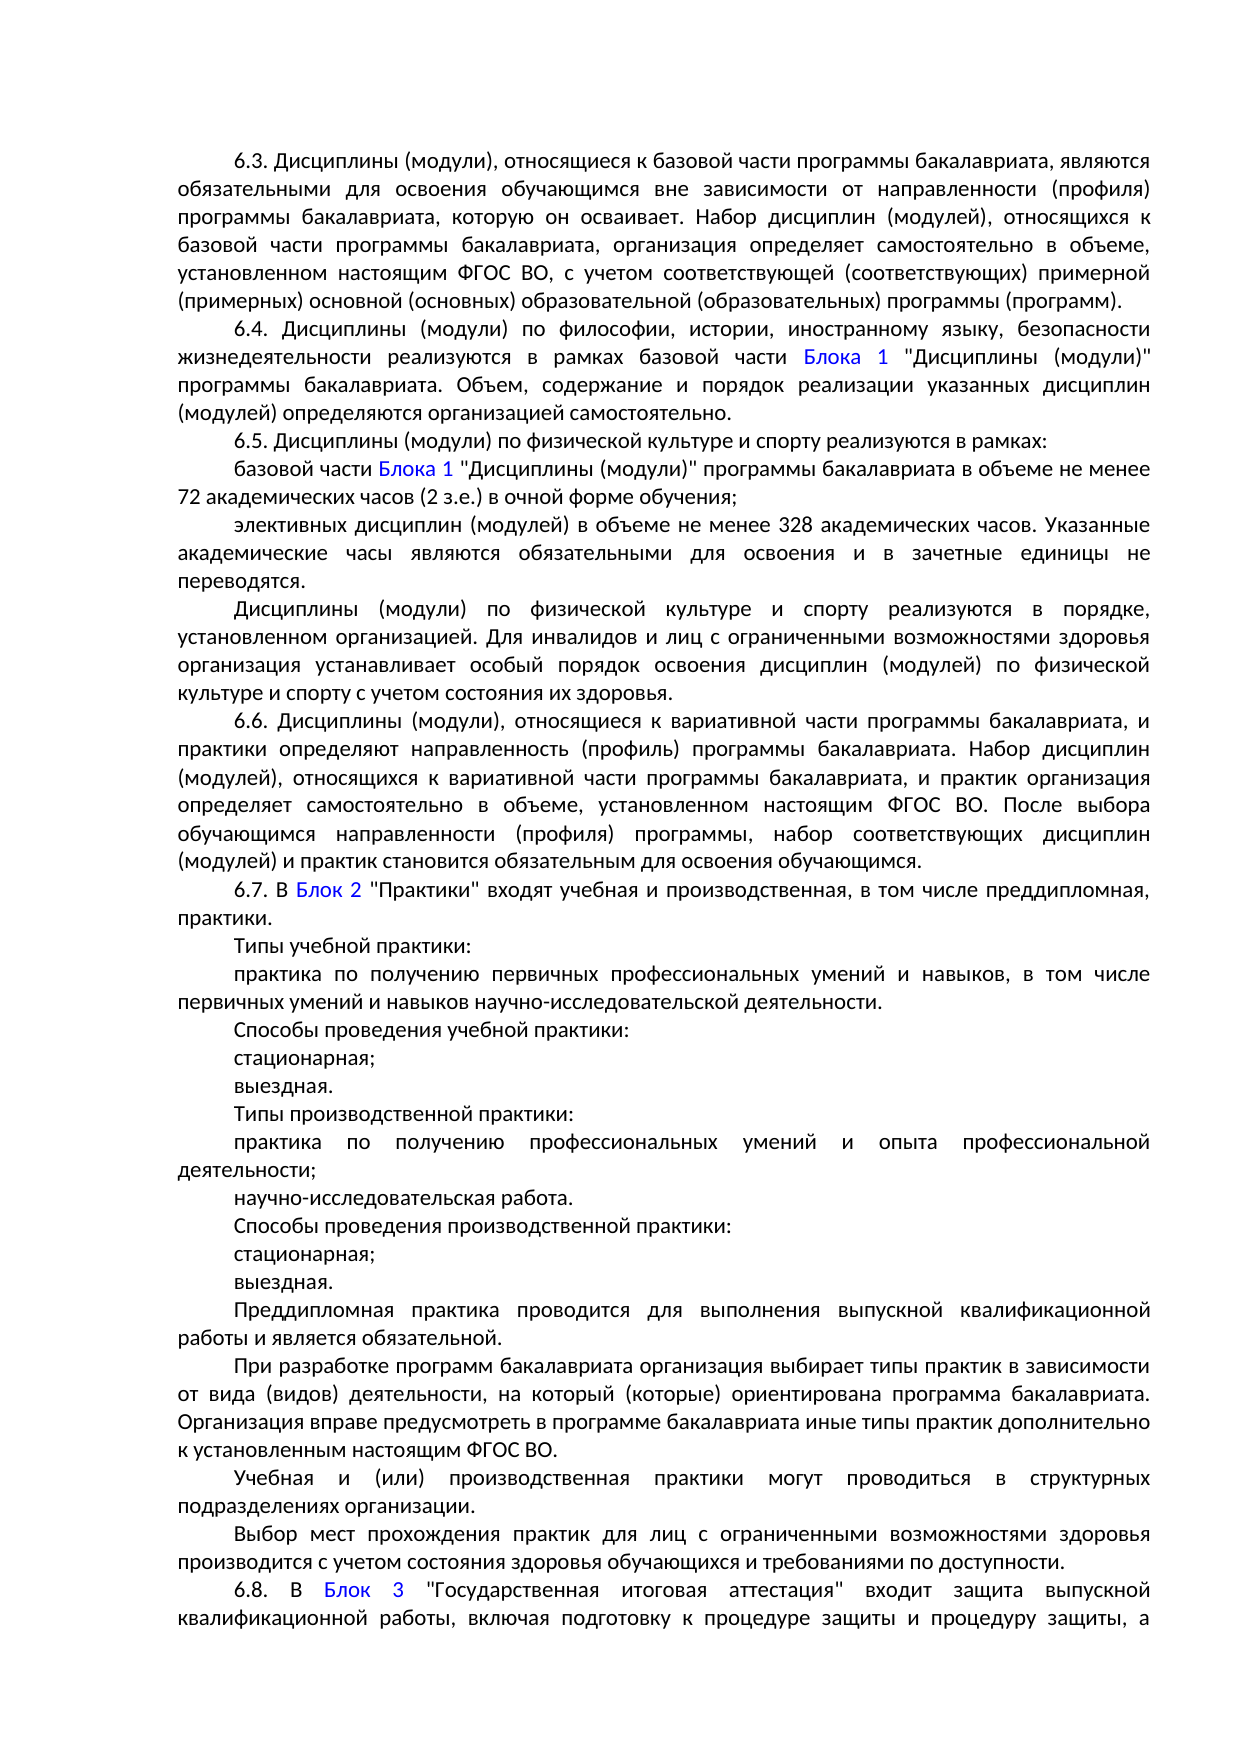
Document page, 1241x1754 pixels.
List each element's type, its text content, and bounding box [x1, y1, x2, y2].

text Способы проведения учебной практики: [177, 1015, 1152, 1043]
text стационарная; [177, 1043, 1152, 1071]
text стационарная; [177, 1239, 1152, 1267]
text 6.5. Дисциплины (модули) по физической культуре и спорту реализуются в рамках: [177, 426, 1152, 454]
text практика по получению первичных профессиональных умений и навыков, в том числе первичных умений и навыков научно-исследовательской деятельности. [177, 959, 1152, 1015]
text При разработке программ бакалавриата организация выбирает типы практик в зависимости от вида (видов) деятельности, на который (которые) ориентирована программа бакалавриата. Организация вправе предусмотреть в программе бакалавриата иные типы практик дополнительно к установленным настоящим ФГОС ВО. [177, 1351, 1152, 1463]
text 6.3. Дисциплины (модули), относящиеся к базовой части программы бакалавриата, являются обязательными для освоения обучающимся вне зависимости от направленности (профиля) программы бакалавриата, которую он осваивает. Набор дисциплин (модулей), относящихся к базовой части программы бакалавриата, организация определяет самостоятельно в объеме, установленном настоящим ФГОС ВО, с учетом соответствующей (соответствующих) примерной (примерных) основной (основных) образовательной (образовательных) программы (программ). [177, 146, 1152, 314]
text элективных дисциплин (модулей) в объеме не менее 328 академических часов. Указанные академические часы являются обязательными для освоения и в зачетные единицы не переводятся. [177, 510, 1152, 594]
text базовой части Блока 1 "Дисциплины (модули)" программы бакалавриата в объеме не менее 72 академических часов (2 з.е.) в очной форме обучения; [177, 454, 1152, 510]
text 6.6. Дисциплины (модули), относящиеся к вариативной части программы бакалавриата, и практики определяют направленность (профиль) программы бакалавриата. Набор дисциплин (модулей), относящихся к вариативной части программы бакалавриата, и практик организация определяет самостоятельно в объеме, установленном настоящим ФГОС ВО. После выбора обучающимся направленности (профиля) программы, набор соответствующих дисциплин (модулей) и практик становится обязательным для освоения обучающимся. [177, 707, 1152, 875]
text 6.4. Дисциплины (модули) по философии, истории, иностранному языку, безопасности жизнедеятельности реализуются в рамках базовой части Блока 1 "Дисциплины (модули)" программы бакалавриата. Объем, содержание и порядок реализации указанных дисциплин (модулей) определяются организацией самостоятельно. [177, 314, 1152, 426]
text Типы учебной практики: [177, 931, 1152, 959]
text Способы проведения производственной практики: [177, 1211, 1152, 1239]
text Учебная и (или) производственная практики могут проводиться в структурных подразделениях организации. [177, 1463, 1152, 1519]
text научно-исследовательская работа. [177, 1183, 1152, 1211]
text Преддипломная практика проводится для выполнения выпускной квалификационной работы и является обязательной. [177, 1295, 1152, 1351]
text Дисциплины (модули) по физической культуре и спорту реализуются в порядке, установленном организацией. Для инвалидов и лиц с ограниченными возможностями здоровья организация устанавливает особый порядок освоения дисциплин (модулей) по физической культуре и спорту с учетом состояния их здоровья. [177, 594, 1152, 707]
text выездная. [177, 1267, 1152, 1295]
text Выбор мест прохождения практик для лиц с ограниченными возможностями здоровья производится с учетом состояния здоровья обучающихся и требованиями по доступности. [177, 1519, 1152, 1575]
text Типы производственной практики: [177, 1099, 1152, 1127]
text практика по получению профессиональных умений и опыта профессиональной деятельности; [177, 1127, 1152, 1183]
text 6.7. В Блок 2 "Практики" входят учебная и производственная, в том числе преддипломная, практики. [177, 875, 1152, 931]
text выездная. [177, 1071, 1152, 1099]
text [177, 1575, 1152, 1631]
